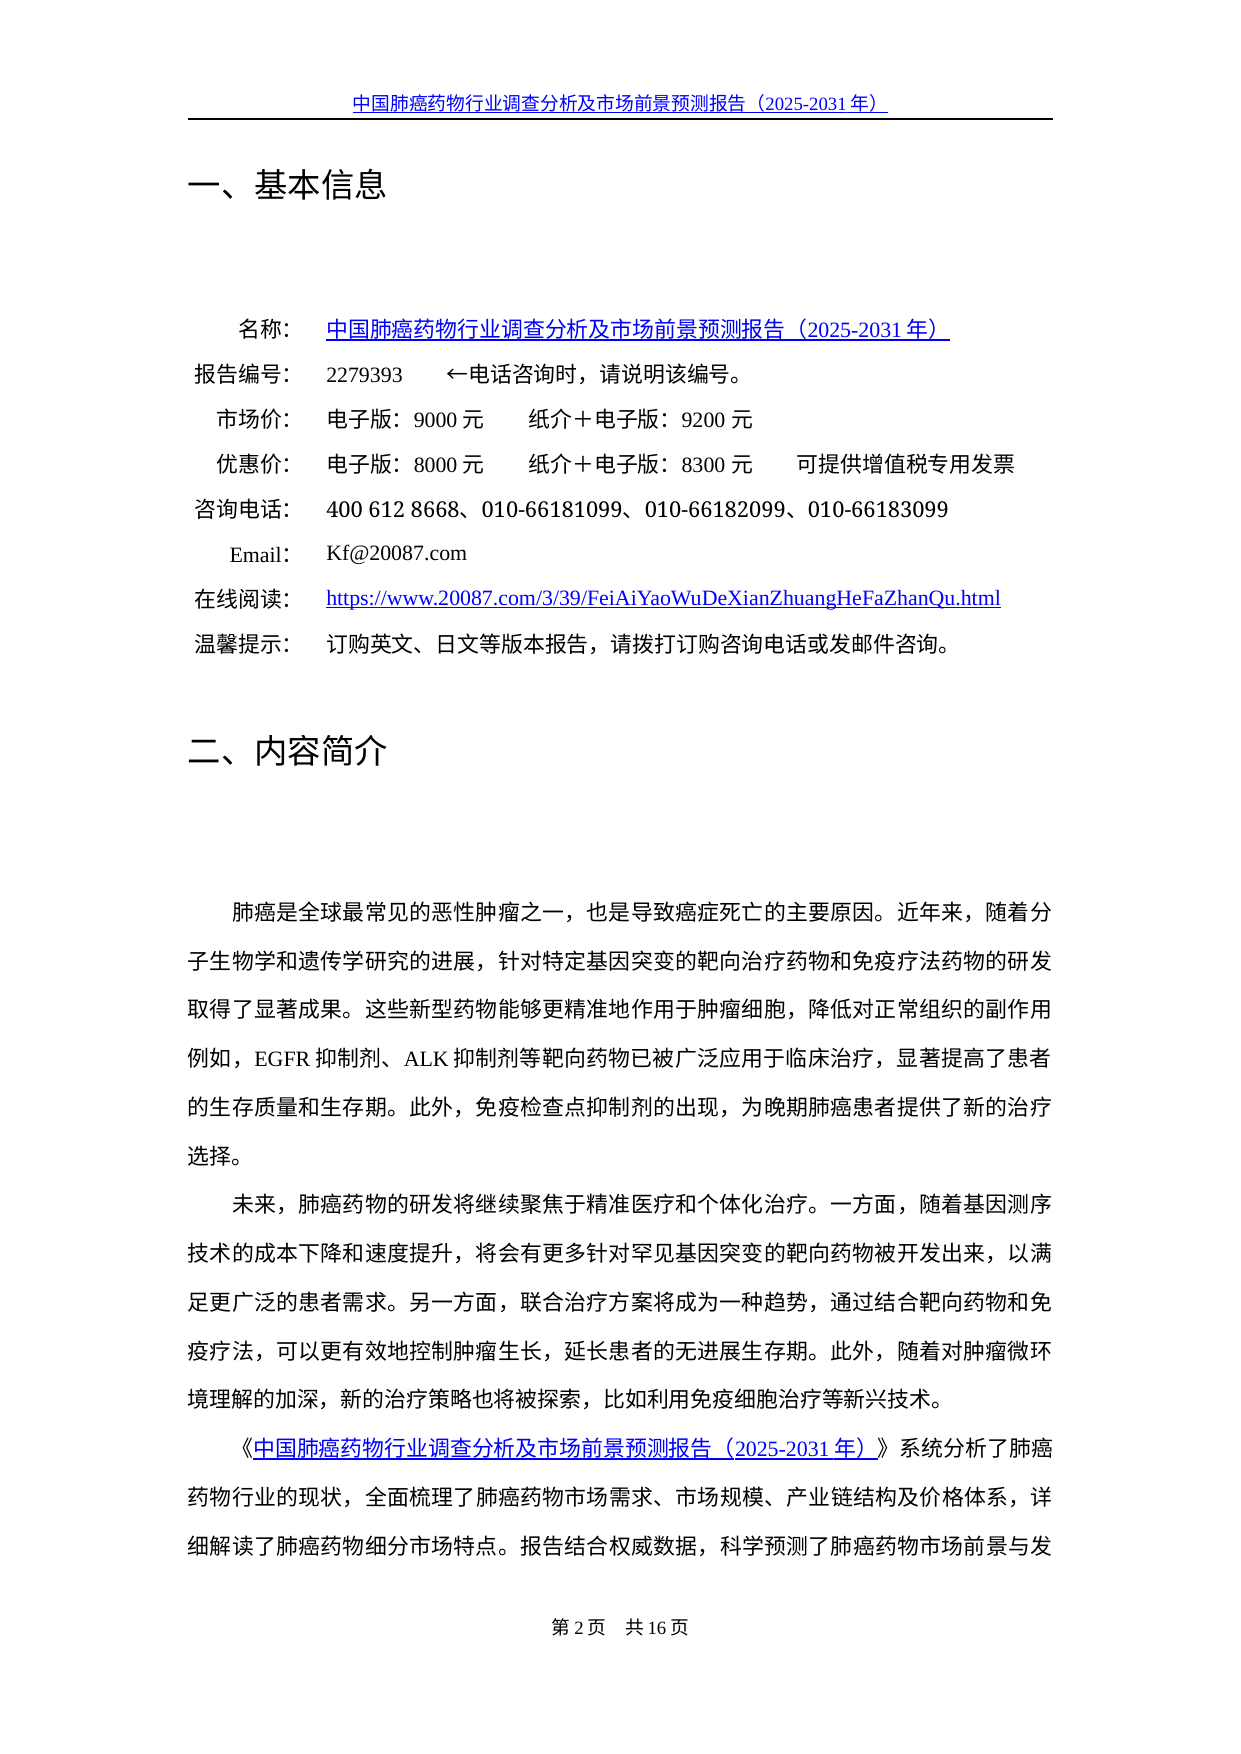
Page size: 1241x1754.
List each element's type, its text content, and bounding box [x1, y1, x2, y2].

table_cell 电子版：9000 元 纸介＋电子版：9200 元 [315, 402, 1073, 447]
title 二、内容简介 [187, 717, 1053, 782]
table_cell 市场价： [167, 402, 315, 447]
table_cell Email： [167, 537, 315, 582]
table_header 中国肺癌药物行业调查分析及市场前景预测报告（2025-2031年） [315, 312, 1073, 357]
table_cell 优惠价： [167, 447, 315, 492]
table_cell 报告编号： [167, 357, 315, 402]
title 一、基本信息 [187, 150, 1053, 215]
table_cell 温馨提示： [167, 627, 315, 672]
table_cell 电子版：8000 元 纸介＋电子版：8300 元 可提供增值税专用发票 [315, 447, 1073, 492]
table_header 名称： [167, 312, 315, 357]
table_cell 2279393 ←电话咨询时，请说明该编号。 [315, 357, 1073, 402]
table_cell 咨询电话： [167, 492, 315, 537]
table_cell Kf@20087.com [315, 537, 1073, 582]
table_cell [315, 582, 1073, 627]
table_cell 400 612 8668、010-66181099、010-66182099、010-66183099 [315, 492, 1073, 537]
table_cell 在线阅读： [167, 582, 315, 627]
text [187, 894, 1053, 1561]
table_cell 订购英文、日文等版本报告，请拨打订购咨询电话或发邮件咨询。 [315, 627, 1073, 672]
